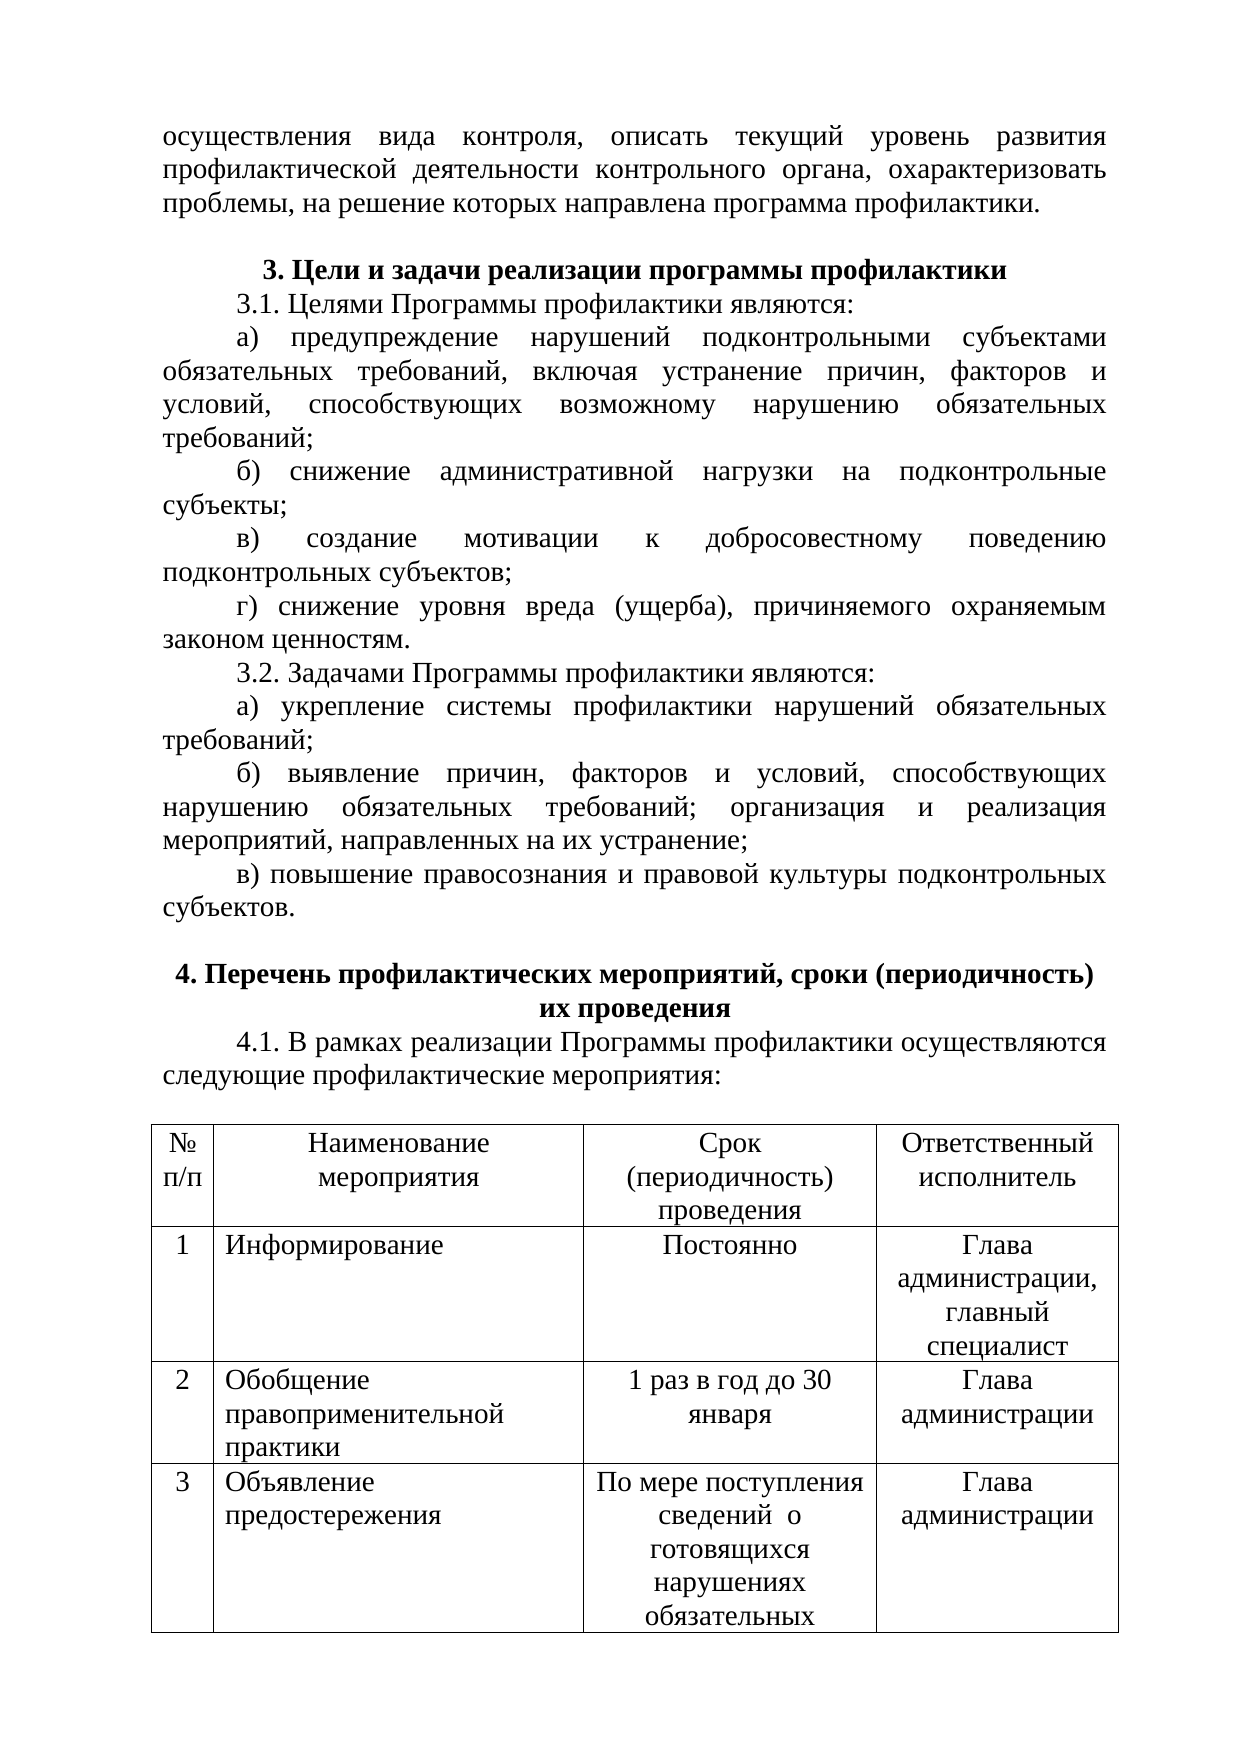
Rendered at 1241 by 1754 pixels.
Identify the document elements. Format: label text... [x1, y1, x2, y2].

text в) повышение правосознания и правовой культуры подконтрольных субъектов. [162, 856, 1107, 923]
table_cell Глава администрации [877, 1464, 1118, 1632]
text 4. Перечень профилактических мероприятий, сроки (периодичность) их проведения [162, 957, 1107, 1024]
text 3.2. Задачами Программы профилактики являются: [162, 655, 1107, 688]
table_header № п/п [152, 1125, 213, 1226]
table_cell 1 раз в год до 30 января [584, 1362, 876, 1463]
table_cell Постоянно [584, 1227, 876, 1361]
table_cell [584, 1464, 876, 1632]
table_header Срок (периодичность) проведения [584, 1125, 876, 1226]
table_header Ответственный исполнитель [877, 1125, 1118, 1226]
text б) снижение административной нагрузки на подконтрольные субъекты; [162, 453, 1107, 521]
table_cell 1 [152, 1227, 213, 1361]
text 3.1. Целями Программы профилактики являются: [162, 286, 1107, 319]
table_cell 2 [152, 1362, 213, 1463]
text г) снижение уровня вреда (ущерба), причиняемого охраняемым законом ценностям. [162, 588, 1107, 655]
text а) предупреждение нарушений подконтрольными субъектами обязательных требований, включая устранение причин, факторов и условий, способствующих возможному нарушению обязательных требований; [162, 319, 1107, 453]
table_cell Глава администрации [877, 1362, 1118, 1463]
text а) укрепление системы профилактики нарушений обязательных требований; [162, 688, 1107, 755]
table_cell Глава администрации, главный специалист [877, 1227, 1118, 1361]
table_cell 3 [152, 1464, 213, 1632]
table_cell Обобщение правоприменительной практики [214, 1362, 583, 1463]
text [162, 118, 1107, 219]
text 3. Цели и задачи реализации программы профилактики [162, 252, 1107, 286]
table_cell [214, 1464, 583, 1632]
text 4.1. В рамках реализации Программы профилактики осуществляются следующие профилактические мероприятия: [162, 1024, 1107, 1091]
text б) выявление причин, факторов и условий, способствующих нарушению обязательных требований; организация и реализация мероприятий, направленных на их устранение; [162, 755, 1107, 856]
table_header Наименование мероприятия [214, 1125, 583, 1226]
table_cell Информирование [214, 1227, 583, 1361]
text в) создание мотивации к добросовестному поведению подконтрольных субъектов; [162, 521, 1107, 588]
